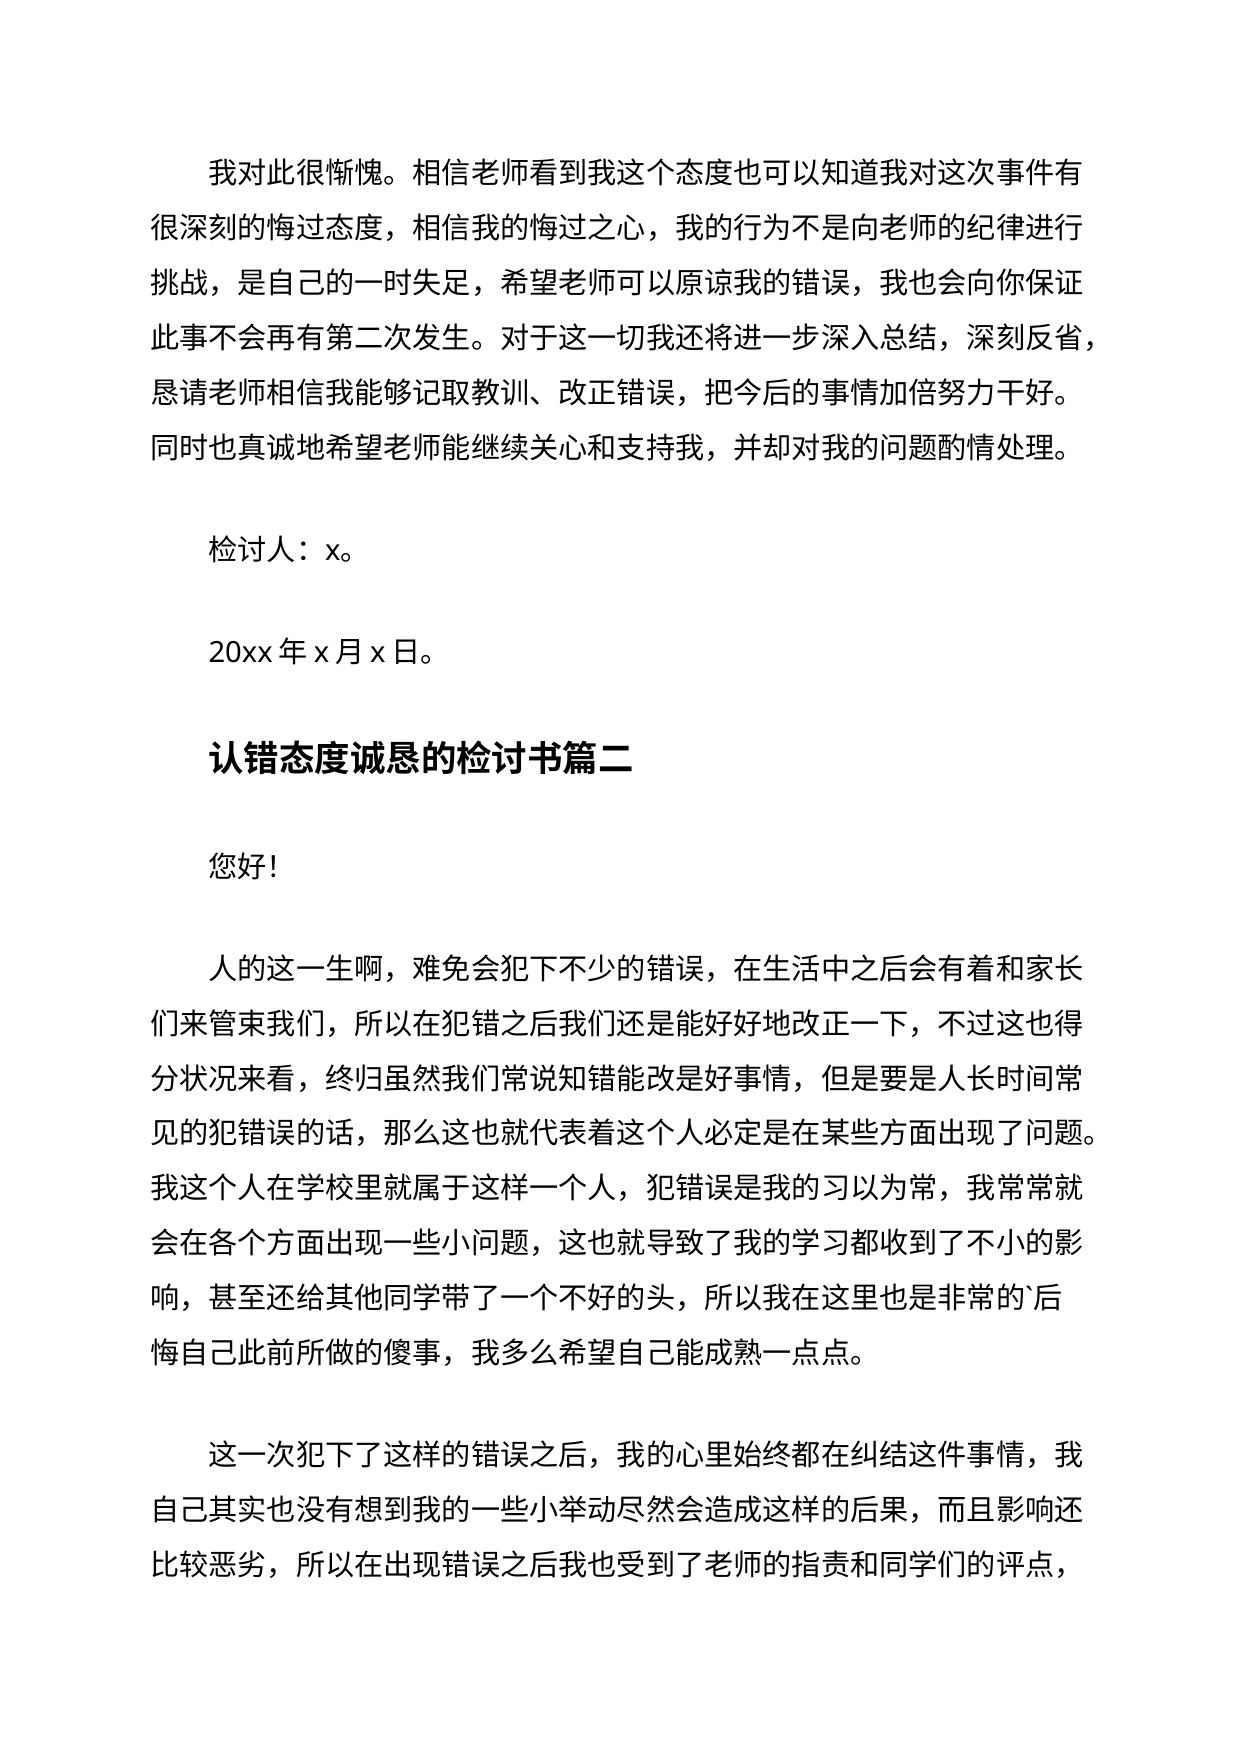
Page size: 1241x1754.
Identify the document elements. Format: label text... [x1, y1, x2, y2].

text 我对此很惭愧。相信老师看到我这个态度也可以知道我对这次事件有很深刻的悔过态度，相信我的悔过之心，我的行为不是向老师的纪律进行挑战，是自己的一时失足，希望老师可以原谅我的错误，我也会向你保证此事不会再有第二次发生。对于这一切我还将进一步深入总结，深刻反省，恳请老师相信我能够记取教训、改正错误，把今后的事情加倍努力干好。同时也真诚地希望老师能继续关心和支持我，并却对我的问题酌情处理。 [150, 150, 1090, 467]
text 20xx年x月x日。 [150, 628, 1090, 671]
text 认错态度诚恳的检讨书篇二 [150, 730, 1090, 781]
text 人的这一生啊，难免会犯下不少的错误，在生活中之后会有着和家长们来管束我们，所以在犯错之后我们还是能好好地改正一下，不过这也得分状况来看，终归虽然我们常说知错能改是好事情，但是要是人长时间常见的犯错误的话，那么这也就代表着这个人必定是在某些方面出现了问题。我这个人在学校里就属于这样一个人，犯错误是我的习以为常，我常常就会在各个方面出现一些小问题，这也就导致了我的学习都收到了不小的影响，甚至还给其他同学带了一个不好的头，所以我在这里也是非常的`后悔自己此前所做的傻事，我多么希望自己能成熟一点点。 [150, 945, 1090, 1372]
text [150, 1432, 1090, 1584]
text 您好！ [150, 844, 1090, 886]
text 检讨人：x。 [150, 526, 1090, 569]
